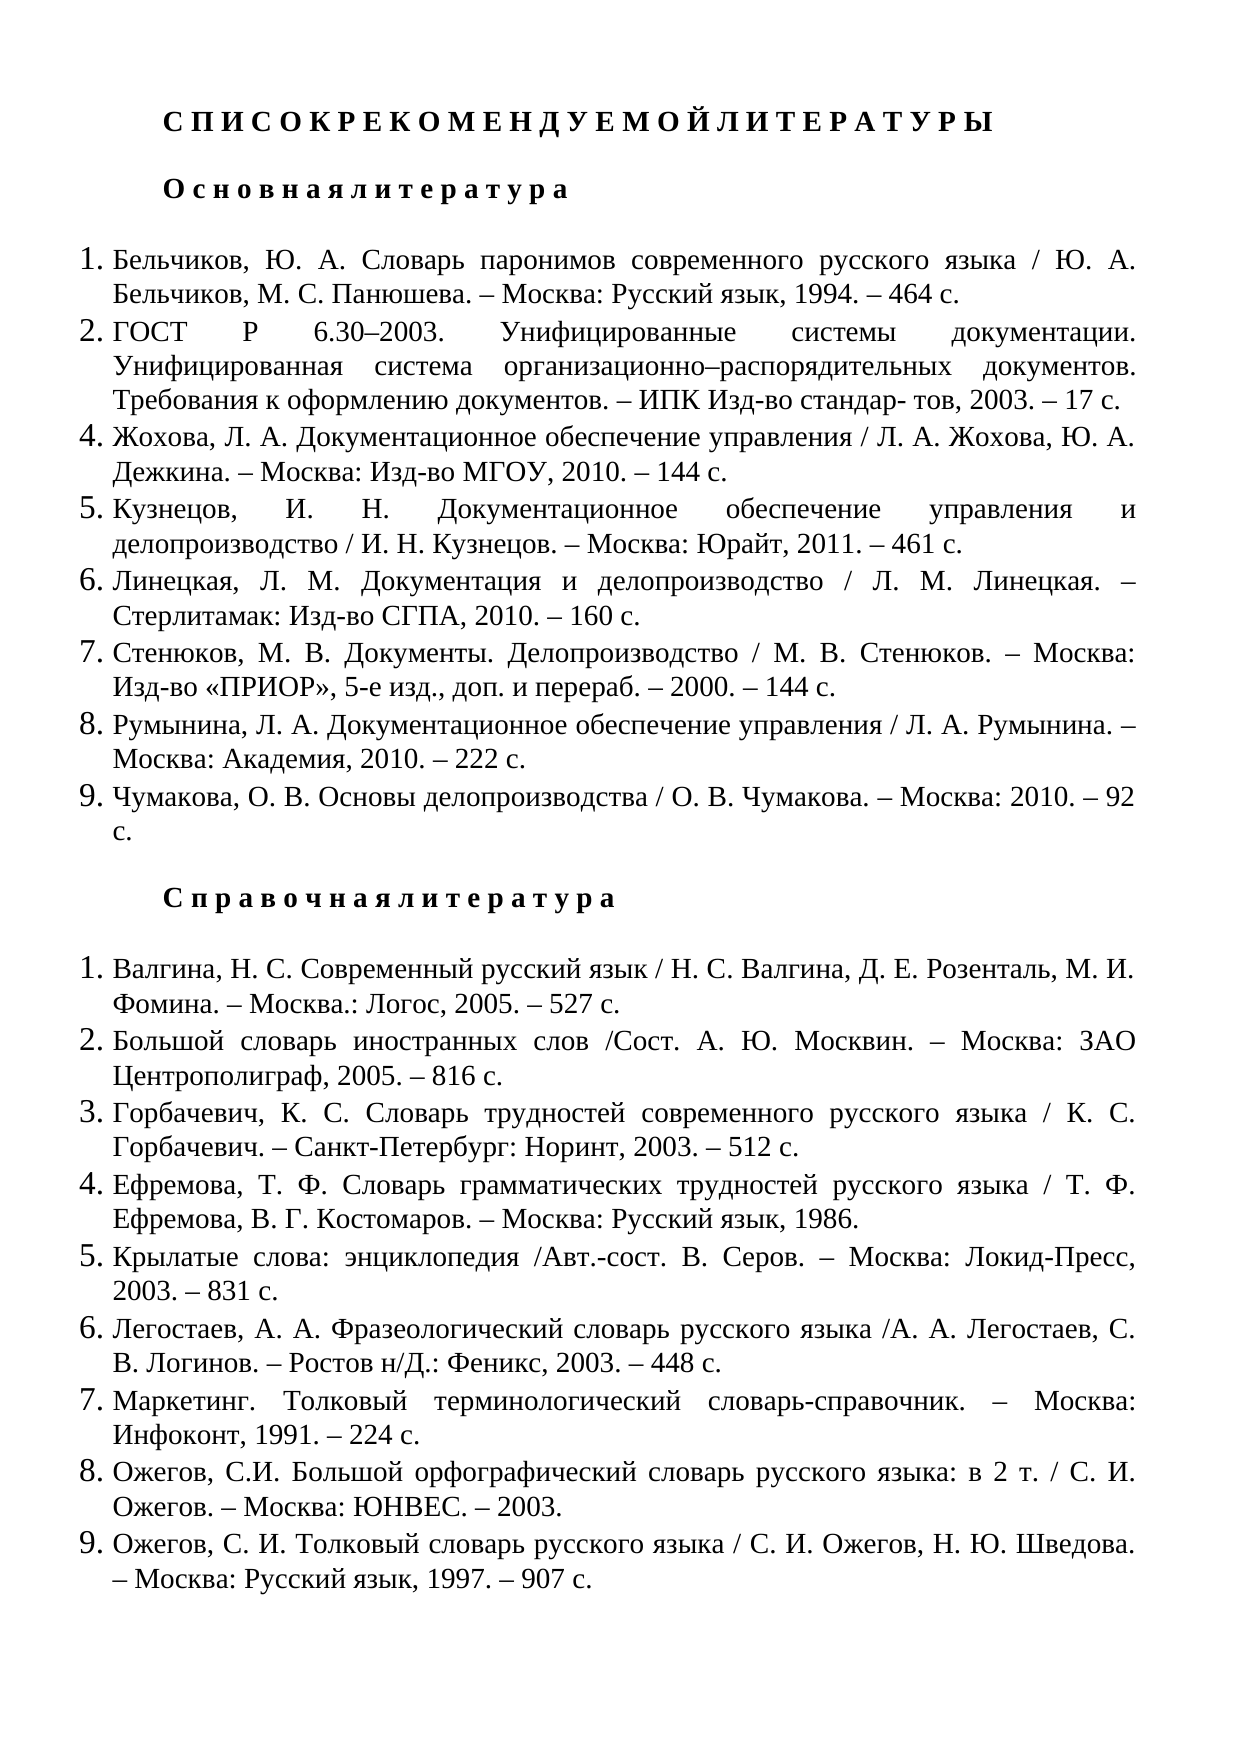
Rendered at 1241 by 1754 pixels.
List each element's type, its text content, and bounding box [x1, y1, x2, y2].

text С П И С О К Р Е К О М Е Н Д У Е М О Й Л И Т Е Р А Т У Р Ы [103, 104, 1137, 138]
list Легостаев, А. А. Фразеологический словарь русского языка /А. А. Легостаев, С. В. Логинов. – Ростов н/Д.: Феникс, 2003. – 448 с. [79, 1307, 1137, 1379]
list Ефремова, Т. Ф. Словарь грамматических трудностей русского языка / Т. Ф. Ефремова, В. Г. Костомаров. – Москва: Русский язык, 1986. [79, 1163, 1137, 1235]
list Большой словарь иностранных слов /Сост. А. Ю. Москвин. – Москва: ЗАО Центрополиграф, 2005. – 816 с. [79, 1019, 1137, 1091]
list Чумакова, О. В. Основы делопроизводства / О. В. Чумакова. – Москва: 2010. – 92 с. [79, 775, 1137, 847]
list Румынина, Л. А. Документационное обеспечение управления / Л. А. Румынина. – Москва: Академия, 2010. – 222 с. [79, 703, 1137, 775]
list Горбачевич, К. С. Словарь трудностей современного русского языка / К. С. Горбачевич. – Санкт-Петербург: Норинт, 2003. – 512 с. [79, 1091, 1137, 1163]
list Маркетинг. Толковый терминологический словарь-справочник. – Москва: Инфоконт, 1991. – 224 с. [79, 1379, 1137, 1451]
list Бельчиков, Ю. А. Словарь паронимов современного русского языка / Ю. А. Бельчиков, М. С. Панюшева. – Москва: Русский язык, 1994. – 464 с. [79, 238, 1137, 310]
list Кузнецов, И. Н. Документационное обеспечение управления и делопроизводство / И. Н. Кузнецов. – Москва: Юрайт, 2011. – 461 с. [79, 487, 1137, 559]
list Жохова, Л. А. Документационное обеспечение управления / Л. А. Жохова, Ю. А. Дежкина. – Москва: Изд-во МГОУ, 2010. – 144 с. [79, 416, 1137, 487]
text С п р а в о ч н а я л и т е р а т у р а [103, 880, 1137, 914]
list ГОСТ Р 6.30–2003. Унифицированные системы документации. Унифицированная система организационно–распорядительных документов. Требования к оформлению документов. – ИПК Изд-во стандар- тов, 2003. – 17 с. [79, 310, 1137, 416]
list Линецкая, Л. М. Документация и делопроизводство / Л. М. Линецкая. – Стерлитамак: Изд-во СГПА, 2010. – 160 с. [79, 559, 1137, 631]
list Крылатые слова: энциклопедия /Авт.-сост. В. Серов. – Москва: Локид-Пресс, 2003. – 831 с. [79, 1235, 1137, 1307]
list Стенюков, М. В. Документы. Делопроизводство / М. В. Стенюков. – Москва: Изд-во «ПРИОР», 5-е изд., доп. и перераб. – 2000. – 144 с. [79, 631, 1137, 703]
text О с н о в н а я л и т е р а т у р а [103, 171, 1137, 205]
list Ожегов, С.И. Большой орфографический словарь русского языка: в 2 т. / С. И. Ожегов. – Москва: ЮНВЕС. – 2003. [79, 1451, 1137, 1522]
list Валгина, Н. С. Современный русский язык / Н. С. Валгина, Д. Е. Розенталь, М. И. Фомина. – Москва.: Логос, 2005. – 527 с. [79, 947, 1137, 1019]
list Ожегов, С. И. Толковый словарь русского языка / С. И. Ожегов, Н. Ю. Шведова. – Москва: Русский язык, 1997. – 907 с. [79, 1522, 1137, 1594]
